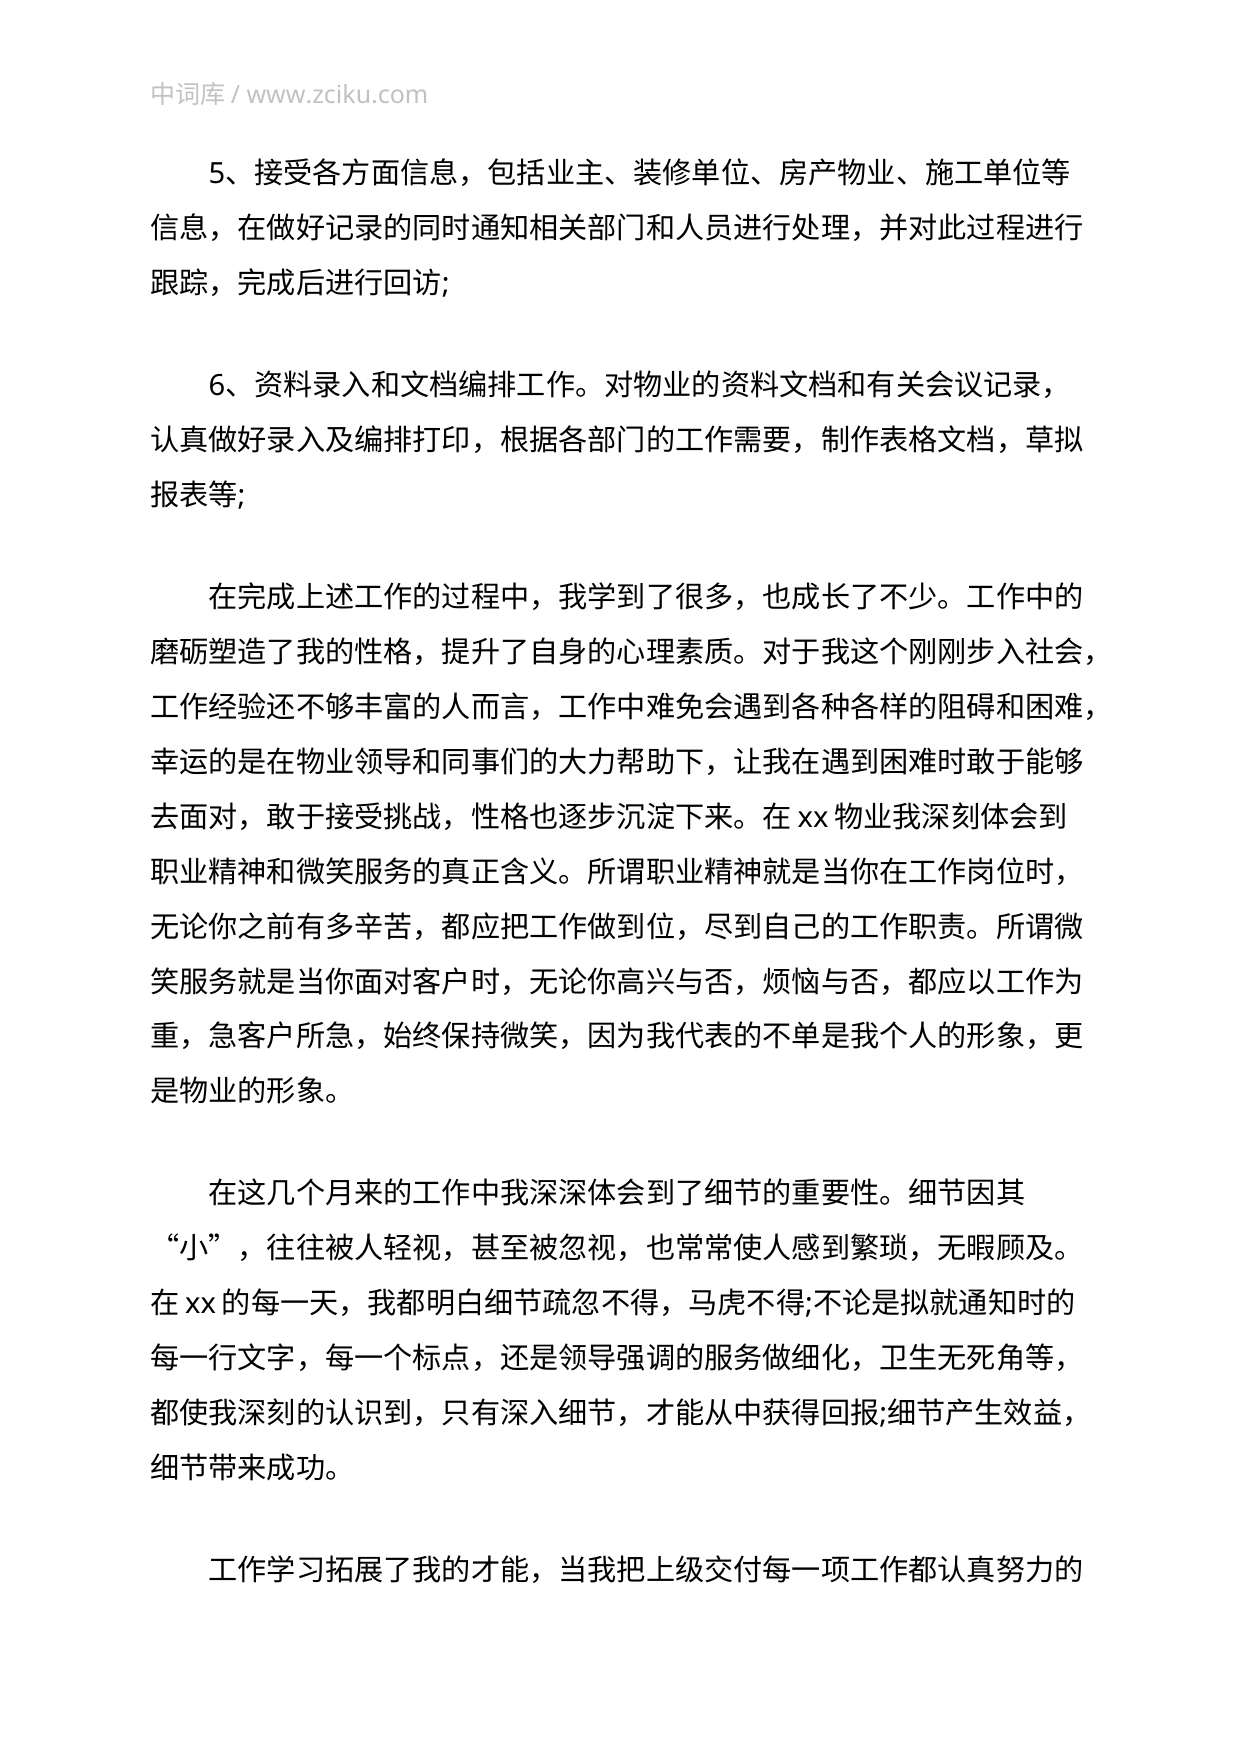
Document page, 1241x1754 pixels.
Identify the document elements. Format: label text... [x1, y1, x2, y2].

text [150, 1546, 1090, 1588]
text 在这几个月来的工作中我深深体会到了细节的重要性。细节因其“小”，往往被人轻视，甚至被忽视，也常常使人感到繁琐，无暇顾及。在xx的每一天，我都明白细节疏忽不得，马虎不得;不论是拟就通知时的每一行文字，每一个标点，还是领导强调的服务做细化，卫生无死角等，都使我深刻的认识到，只有深入细节，才能从中获得回报;细节产生效益，细节带来成功。 [150, 1170, 1090, 1487]
text 5、接受各方面信息，包括业主、装修单位、房产物业、施工单位等信息，在做好记录的同时通知相关部门和人员进行处理，并对此过程进行跟踪，完成后进行回访; [150, 150, 1090, 302]
text 6、资料录入和文档编排工作。对物业的资料文档和有关会议记录，认真做好录入及编排打印，根据各部门的工作需要，制作表格文档，草拟报表等; [150, 362, 1090, 514]
text 在完成上述工作的过程中，我学到了很多，也成长了不少。工作中的磨砺塑造了我的性格，提升了自身的心理素质。对于我这个刚刚步入社会，工作经验还不够丰富的人而言，工作中难免会遇到各种各样的阻碍和困难，幸运的是在物业领导和同事们的大力帮助下，让我在遇到困难时敢于能够去面对，敢于接受挑战，性格也逐步沉淀下来。在xx物业我深刻体会到职业精神和微笑服务的真正含义。所谓职业精神就是当你在工作岗位时，无论你之前有多辛苦，都应把工作做到位，尽到自己的工作职责。所谓微笑服务就是当你面对客户时，无论你高兴与否，烦恼与否，都应以工作为重，急客户所急，始终保持微笑，因为我代表的不单是我个人的形象，更是物业的形象。 [150, 574, 1090, 1110]
